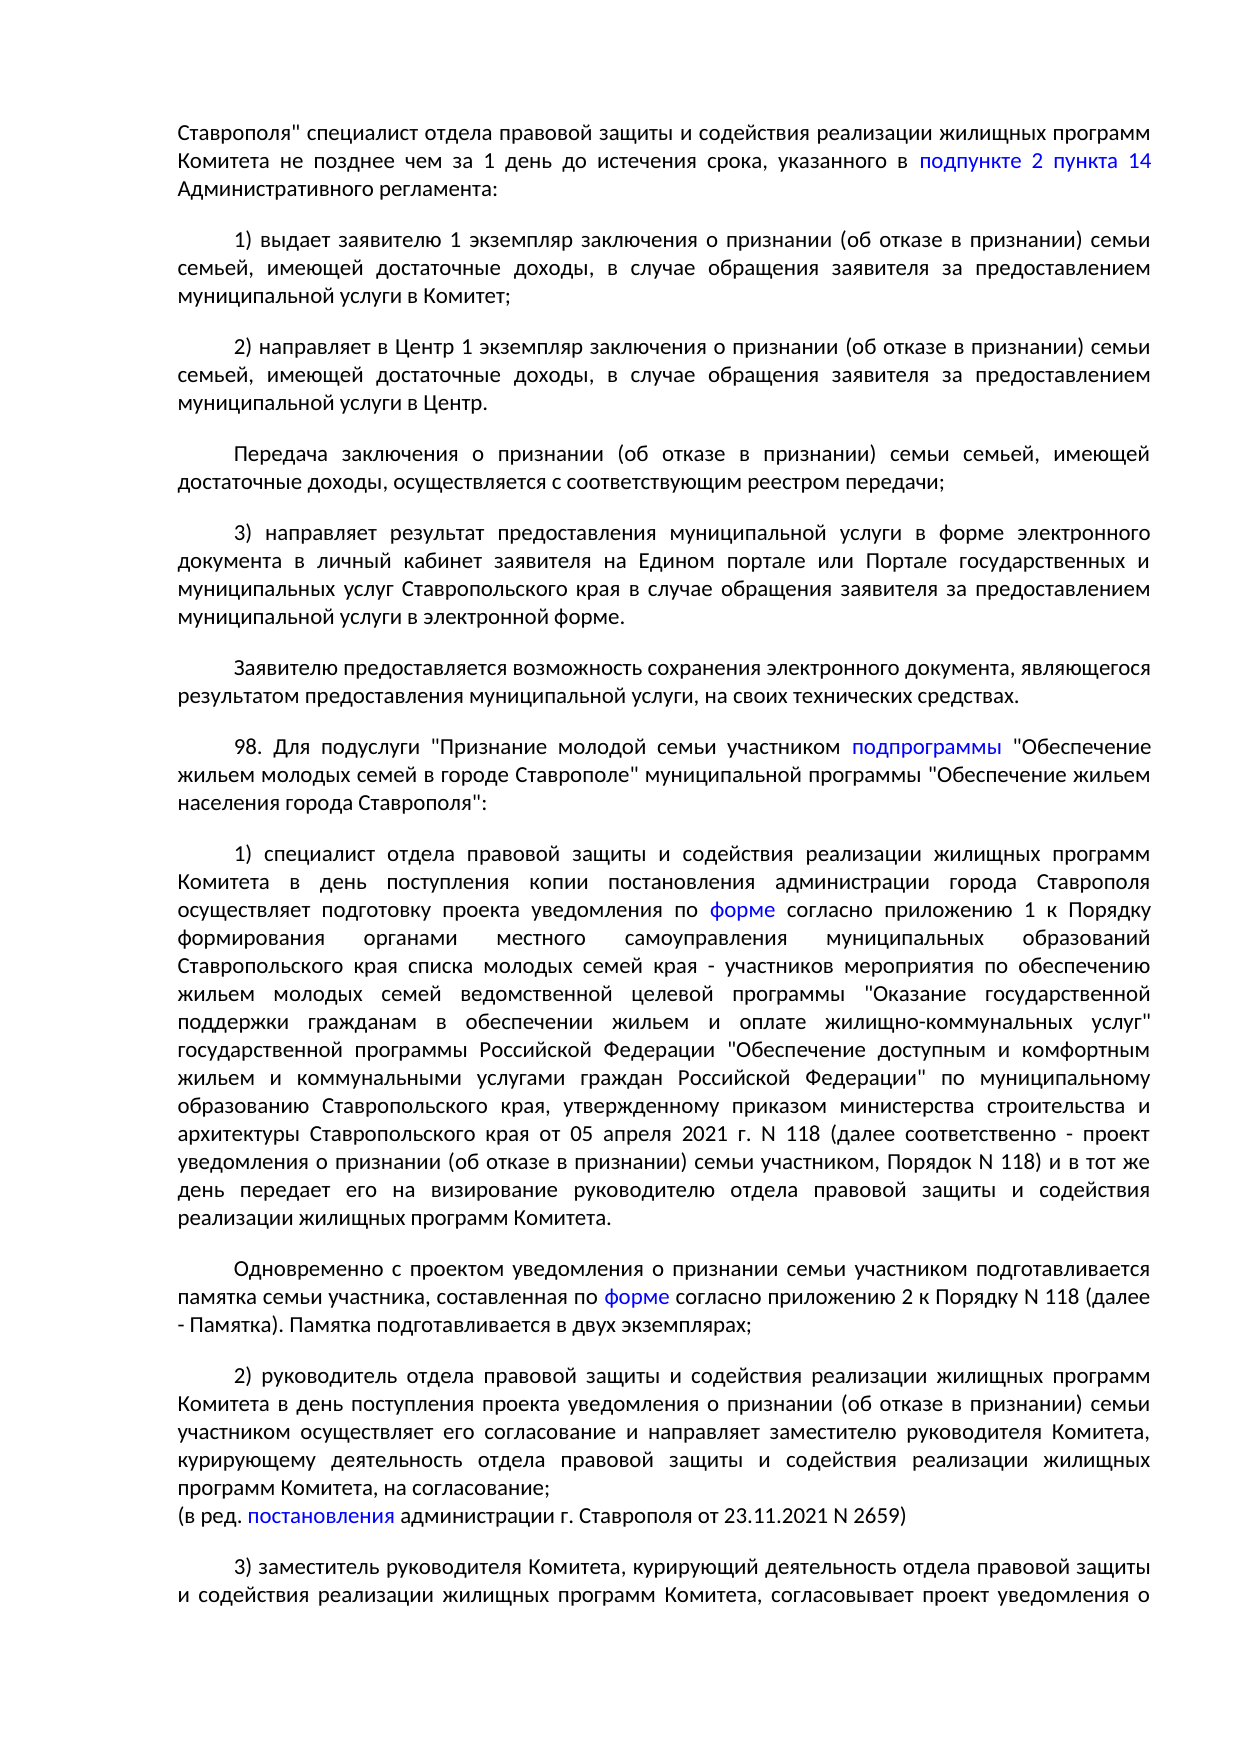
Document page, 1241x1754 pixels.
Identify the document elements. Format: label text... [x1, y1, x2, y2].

text 98. Для подуслуги "Признание молодой семьи участником подпрограммы "Обеспечение жильем молодых семей в городе Ставрополе" муниципальной программы "Обеспечение жильем населения города Ставрополя": [177, 732, 1152, 816]
text Заявителю предоставляется возможность сохранения электронного документа, являющегося результатом предоставления муниципальной услуги, на своих технических средствах. [177, 653, 1152, 709]
text 2) руководитель отдела правовой защиты и содействия реализации жилищных программ Комитета в день поступления проекта уведомления о признании (об отказе в признании) семьи участником осуществляет его согласование и направляет заместителю руководителя Комитета, курирующему деятельность отдела правовой защиты и содействия реализации жилищных программ Комитета, на согласование; [177, 1361, 1152, 1501]
text 1) выдает заявителю 1 экземпляр заключения о признании (об отказе в признании) семьи семьей, имеющей достаточные доходы, в случае обращения заявителя за предоставлением муниципальной услуги в Комитет; [177, 225, 1152, 309]
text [177, 118, 1152, 202]
text 2) направляет в Центр 1 экземпляр заключения о признании (об отказе в признании) семьи семьей, имеющей достаточные доходы, в случае обращения заявителя за предоставлением муниципальной услуги в Центр. [177, 332, 1152, 416]
text (в ред. постановления администрации г. Ставрополя от 23.11.2021 N 2659) [177, 1501, 1152, 1529]
text Передача заключения о признании (об отказе в признании) семьи семьей, имеющей достаточные доходы, осуществляется с соответствующим реестром передачи; [177, 439, 1152, 495]
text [177, 1552, 1152, 1608]
text 3) направляет результат предоставления муниципальной услуги в форме электронного документа в личный кабинет заявителя на Едином портале или Портале государственных и муниципальных услуг Ставропольского края в случае обращения заявителя за предоставлением муниципальной услуги в электронной форме. [177, 518, 1152, 630]
text Одновременно с проектом уведомления о признании семьи участником подготавливается памятка семьи участника, составленная по форме согласно приложению 2 к Порядку N 118 (далее - Памятка). Памятка подготавливается в двух экземплярах; [177, 1254, 1152, 1338]
text 1) специалист отдела правовой защиты и содействия реализации жилищных программ Комитета в день поступления копии постановления администрации города Ставрополя осуществляет подготовку проекта уведомления по форме согласно приложению 1 к Порядку формирования органами местного самоуправления муниципальных образований Ставропольского края списка молодых семей края - участников мероприятия по обеспечению жильем молодых семей ведомственной целевой программы "Оказание государственной поддержки гражданам в обеспечении жильем и оплате жилищно-коммунальных услуг" государственной программы Российской Федерации "Обеспечение доступным и комфортным жильем и коммунальными услугами граждан Российской Федерации" по муниципальному образованию Ставропольского края, утвержденному приказом министерства строительства и архитектуры Ставропольского края от 05 апреля 2021 г. N 118 (далее соответственно - проект уведомления о признании (об отказе в признании) семьи участником, Порядок N 118) и в тот же день передает его на визирование руководителю отдела правовой защиты и содействия реализации жилищных программ Комитета. [177, 839, 1152, 1231]
